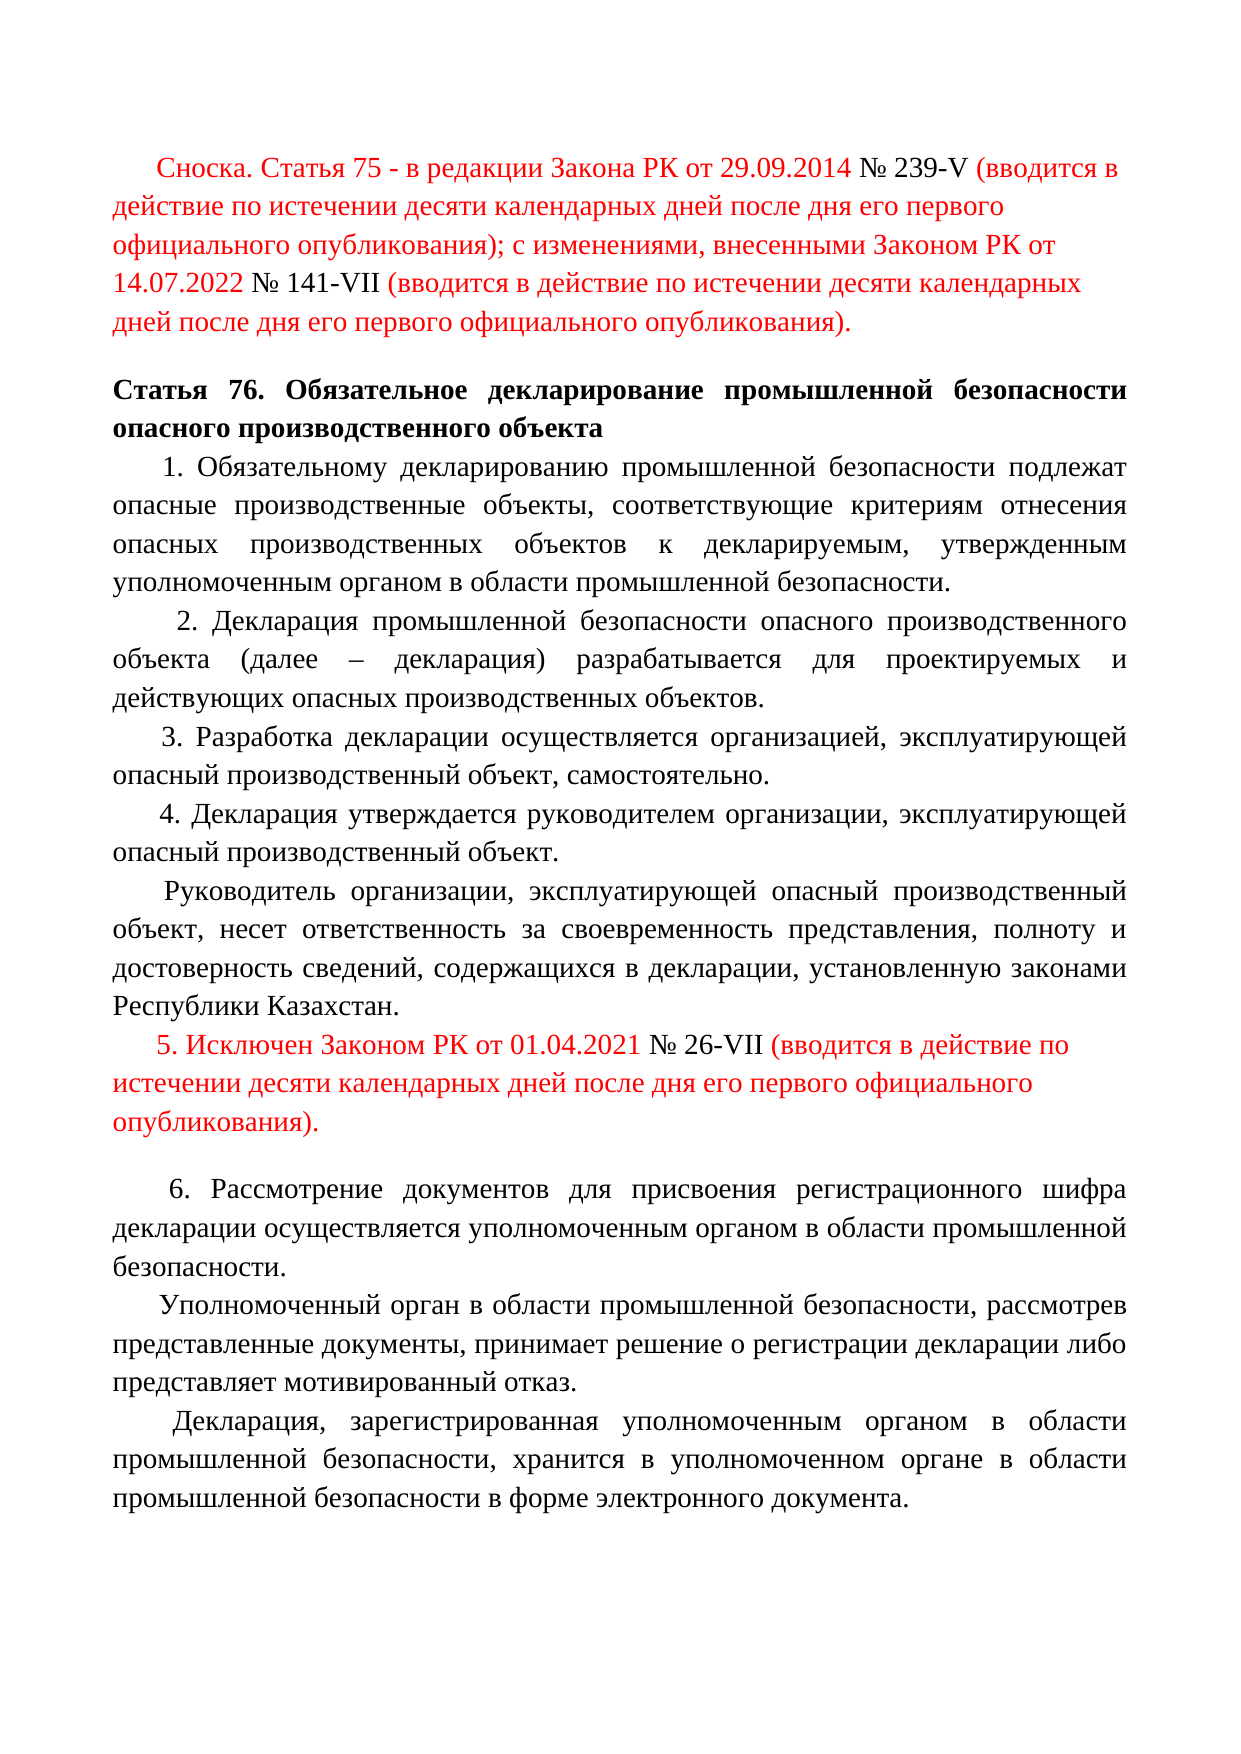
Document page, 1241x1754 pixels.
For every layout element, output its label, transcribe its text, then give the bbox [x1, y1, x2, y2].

text 6. Рассмотрение документов для присвоения регистрационного шифра декларации осуществляется уполномоченным органом в области промышленной безопасности. [112, 1172, 1128, 1282]
text Руководитель организации, эксплуатирующей опасный производственный объект, несет ответственность за своевременность представления, полноту и достоверность сведений, содержащихся в декларации, установленную законами Республики Казахстан. [112, 873, 1128, 1022]
text 4. Декларация утверждается руководителем организации, эксплуатирующей опасный производственный объект. [112, 796, 1128, 868]
text Статья 76. Обязательное декларирование промышленной безопасности опасного производственного объекта [112, 372, 1128, 444]
text 2. Декларация промышленной безопасности опасного производственного объекта (далее – декларация) разрабатывается для проектируемых и действующих опасных производственных объектов. [112, 603, 1128, 714]
text 5. Исключен Законом РК от 01.04.2021 № 26-VII (вводится в действие по истечении десяти календарных дней после дня его первого официального опубликования). [112, 1027, 1128, 1168]
text 1. Обязательному декларированию промышленной безопасности подлежат опасные производственные объекты, соответствующие критериям отнесения опасных производственных объектов к декларируемым, утвержденным уполномоченным органом в области промышленной безопасности. [112, 449, 1128, 598]
text Сноска. Статья 75 - в редакции Закона РК от 29.09.2014 № 239-V (вводится в действие по истечении десяти календарных дней после дня его первого официального опубликования); с изменениями, внесенными Законом РК от 14.07.2022 № 141-VII (вводится в действие по истечении десяти календарных дней после дня его первого официального опубликования). [112, 150, 1128, 368]
text 3. Разработка декларации осуществляется организацией, эксплуатирующей опасный производственный объект, самостоятельно. [112, 719, 1128, 791]
text Уполномоченный орган в области промышленной безопасности, рассмотрев представленные документы, принимает решение о регистрации декларации либо представляет мотивированный отказ. [112, 1287, 1128, 1398]
text Декларация, зарегистрированная уполномоченным органом в области промышленной безопасности, хранится в уполномоченном органе в области промышленной безопасности в форме электронного документа. [112, 1403, 1128, 1513]
